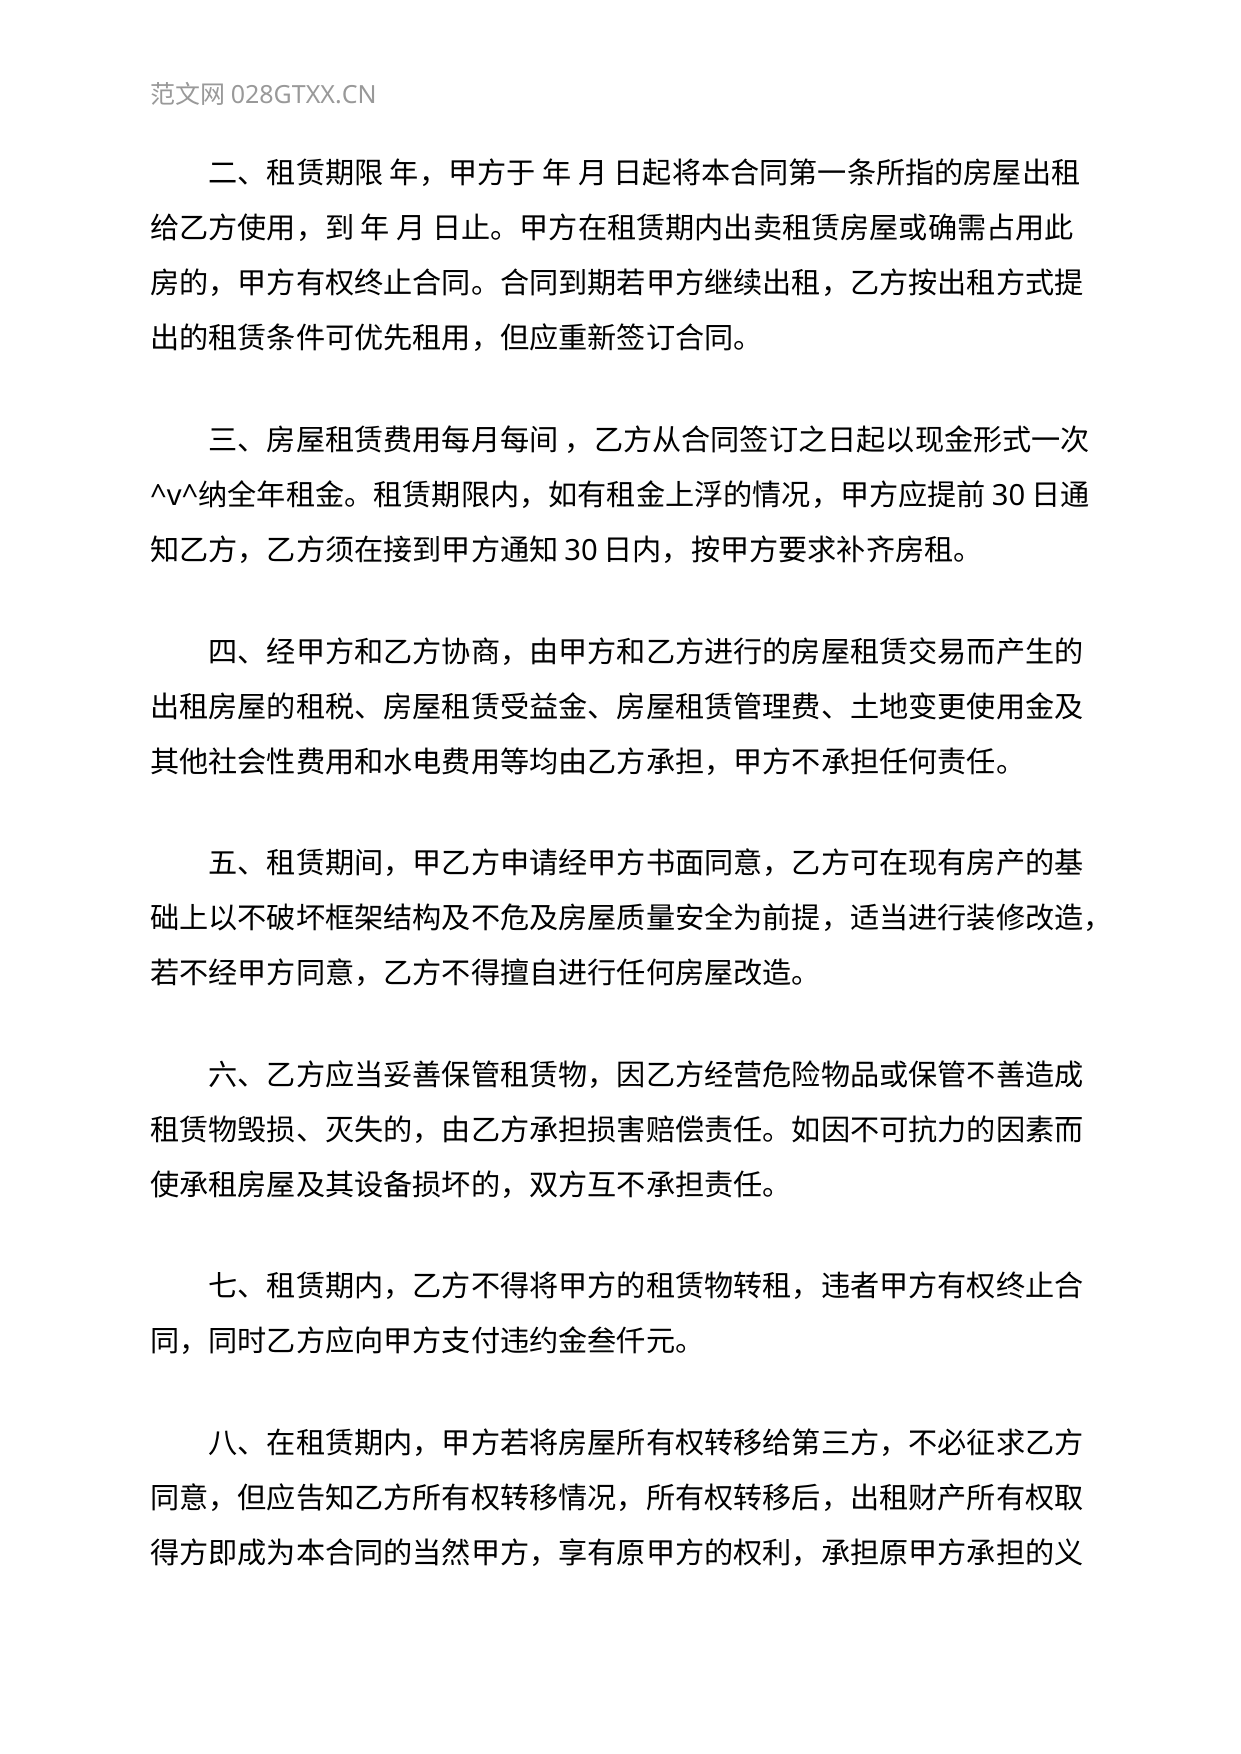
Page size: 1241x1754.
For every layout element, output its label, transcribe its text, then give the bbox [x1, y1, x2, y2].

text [150, 1420, 1090, 1572]
text 二、租赁期限 年，甲方于 年 月 日起将本合同第一条所指的房屋出租给乙方使用，到 年 月 日止。甲方在租赁期内出卖租赁房屋或确需占用此房的，甲方有权终止合同。合同到期若甲方继续出租，乙方按出租方式提出的租赁条件可优先租用，但应重新签订合同。 [150, 150, 1090, 357]
text 六、乙方应当妥善保管租赁物，因乙方经营危险物品或保管不善造成租赁物毁损、灭失的，由乙方承担损害赔偿责任。如因不可抗力的因素而使承租房屋及其设备损坏的，双方互不承担责任。 [150, 1051, 1090, 1203]
text 三、房屋租赁费用每月每间 ，乙方从合同签订之日起以现金形式一次^v^纳全年租金。租赁期限内，如有租金上浮的情况，甲方应提前30日通知乙方，乙方须在接到甲方通知30日内，按甲方要求补齐房租。 [150, 416, 1090, 569]
text 四、经甲方和乙方协商，由甲方和乙方进行的房屋租赁交易而产生的出租房屋的租税、房屋租赁受益金、房屋租赁管理费、土地变更使用金及其他社会性费用和水电费用等均由乙方承担，甲方不承担任何责任。 [150, 628, 1090, 780]
text 七、租赁期内，乙方不得将甲方的租赁物转租，违者甲方有权终止合同，同时乙方应向甲方支付违约金叁仟元。 [150, 1263, 1090, 1360]
text 五、租赁期间，甲乙方申请经甲方书面同意，乙方可在现有房产的基础上以不破坏框架结构及不危及房屋质量安全为前提，适当进行装修改造，若不经甲方同意，乙方不得擅自进行任何房屋改造。 [150, 840, 1090, 992]
